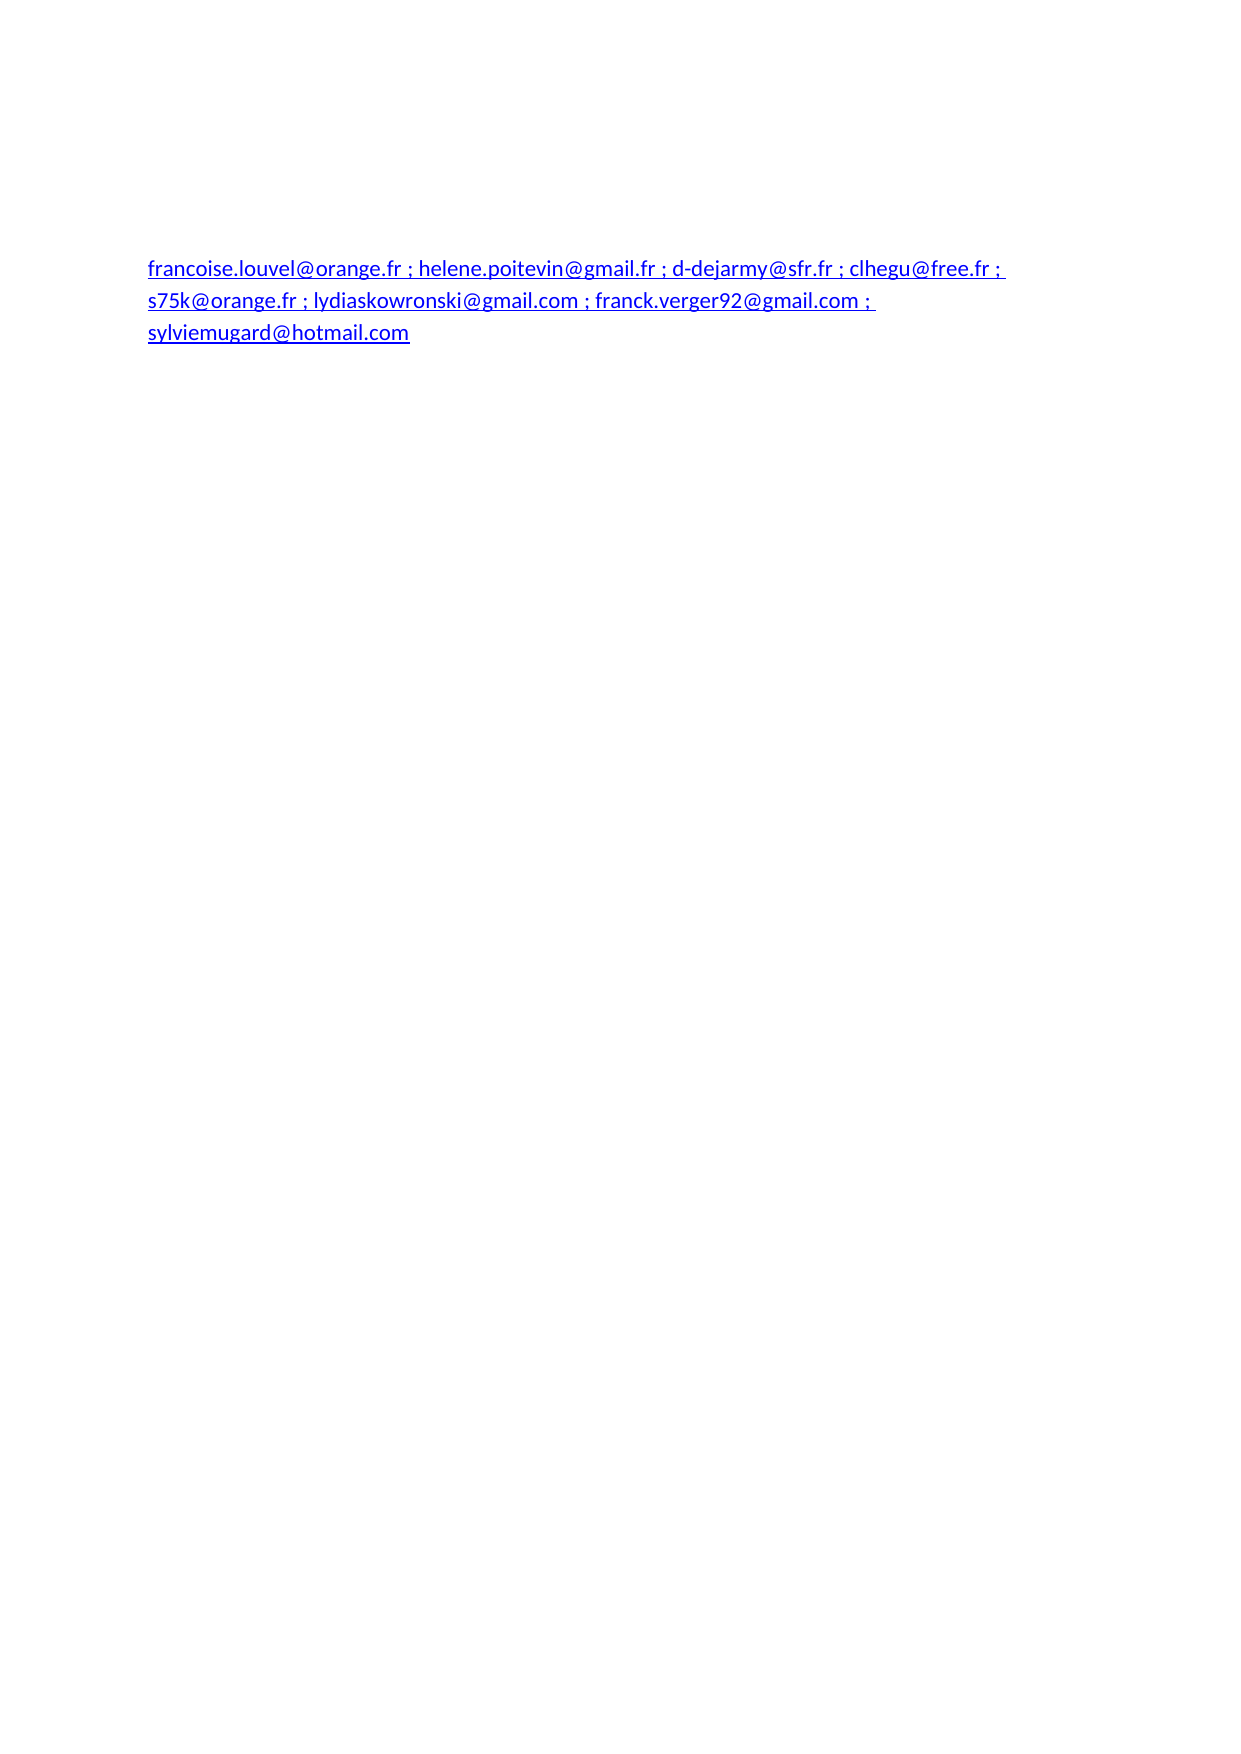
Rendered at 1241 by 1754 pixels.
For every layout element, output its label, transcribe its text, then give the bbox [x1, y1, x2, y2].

text francoise.louvel@orange.fr ; helene.poitevin@gmail.fr ; d-dejarmy@sfr.fr ; clhegu@free.fr ; s75k@orange.fr ; lydiaskowronski@gmail.com ; franck.verger92@gmail.com ; sylviemugard@hotmail.com [148, 254, 1093, 346]
